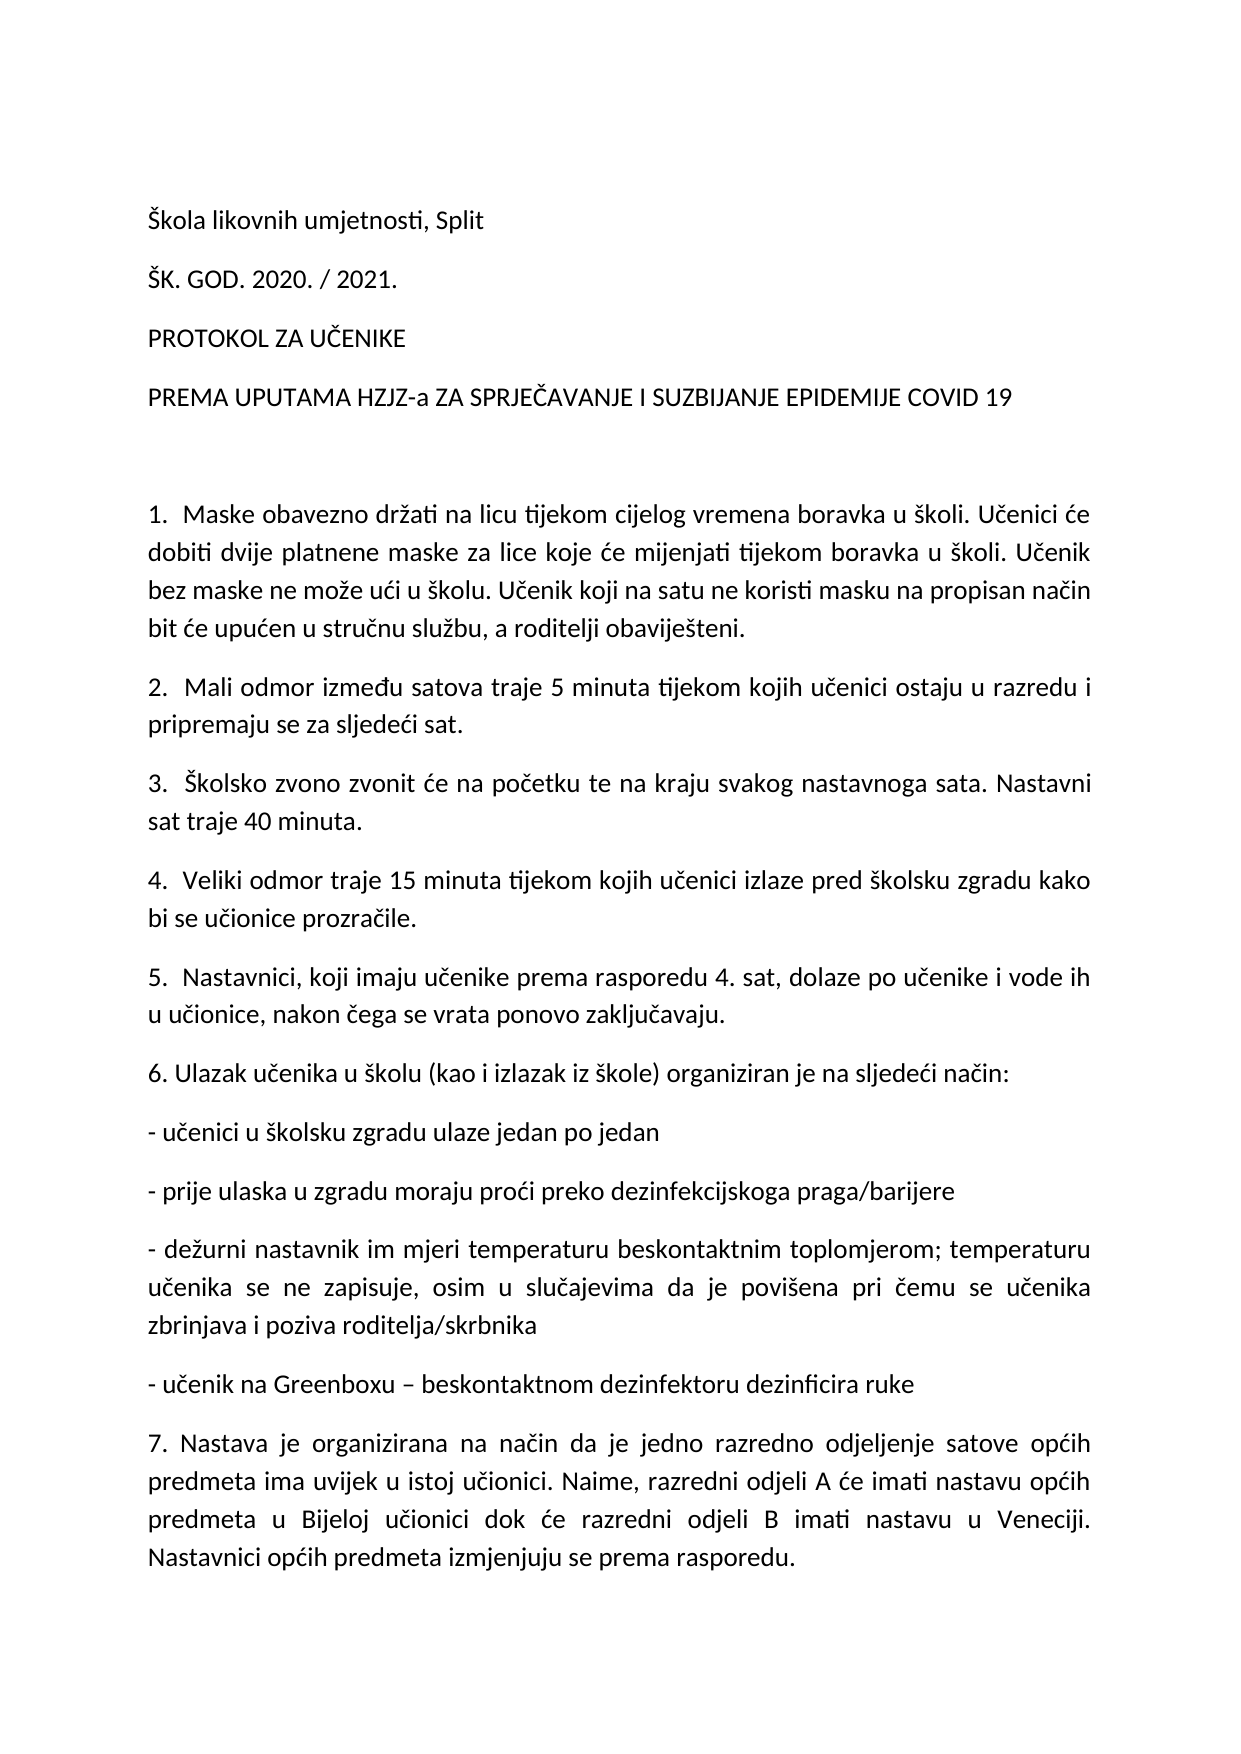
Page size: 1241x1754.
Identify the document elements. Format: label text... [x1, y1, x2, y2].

text PROTOKOL ZA UČENIKE [148, 321, 1093, 354]
text ŠK. GOD. 2020. / 2021. [148, 262, 1093, 295]
text 5. Nastavnici, koji imaju učenike prema rasporedu 4. sat, dolaze po učenike i vode ih u učionice, nakon čega se vrata ponovo zaključavaju. [148, 960, 1093, 1031]
text Škola likovnih umjetnosti, Split [148, 203, 1093, 236]
text PREMA UPUTAMA HZJZ-a ZA SPRJEČAVANJE I SUZBIJANJE EPIDEMIJE COVID 19 [148, 380, 1093, 413]
text - prije ulaska u zgradu moraju proći preko dezinfekcijskoga praga/barijere [148, 1174, 1093, 1207]
text - učenik na Greenboxu – beskontaktnom dezinfektoru dezinficira ruke [148, 1367, 1093, 1400]
text - dežurni nastavnik im mjeri temperaturu beskontaktnim toplomjerom; temperaturu učenika se ne zapisuje, osim u slučajevima da je povišena pri čemu se učenika zbrinjava i poziva roditelja/skrbnika [148, 1233, 1093, 1341]
text 7. Nastava je organizirana na način da je jedno razredno odjeljenje satove općih predmeta ima uvijek u istoj učionici. Naime, razredni odjeli A će imati nastavu općih predmeta u Bijeloj učionici dok će razredni odjeli B imati nastavu u Veneciji. Nastavnici općih predmeta izmjenjuju se prema rasporedu. [148, 1426, 1093, 1573]
text 4. Veliki odmor traje 15 minuta tijekom kojih učenici izlaze pred školsku zgradu kako bi se učionice prozračile. [148, 863, 1093, 934]
text 6. Ulazak učenika u školu (kao i izlazak iz škole) organiziran je na sljedeći način: [148, 1056, 1093, 1089]
text - učenici u školsku zgradu ulaze jedan po jedan [148, 1115, 1093, 1148]
text 2. Mali odmor između satova traje 5 minuta tijekom kojih učenici ostaju u razredu i pripremaju se za sljedeći sat. [148, 670, 1093, 741]
text 3. Školsko zvono zvonit će na početku te na kraju svakog nastavnoga sata. Nastavni sat traje 40 minuta. [148, 766, 1093, 837]
text 1. Maske obavezno držati na licu tijekom cijelog vremena boravka u školi. Učenici će dobiti dvije platnene maske za lice koje će mijenjati tijekom boravka u školi. Učenik bez maske ne može ući u školu. Učenik koji na satu ne koristi masku na propisan način bit će upućen u stručnu službu, a roditelji obaviješteni. [148, 497, 1093, 644]
